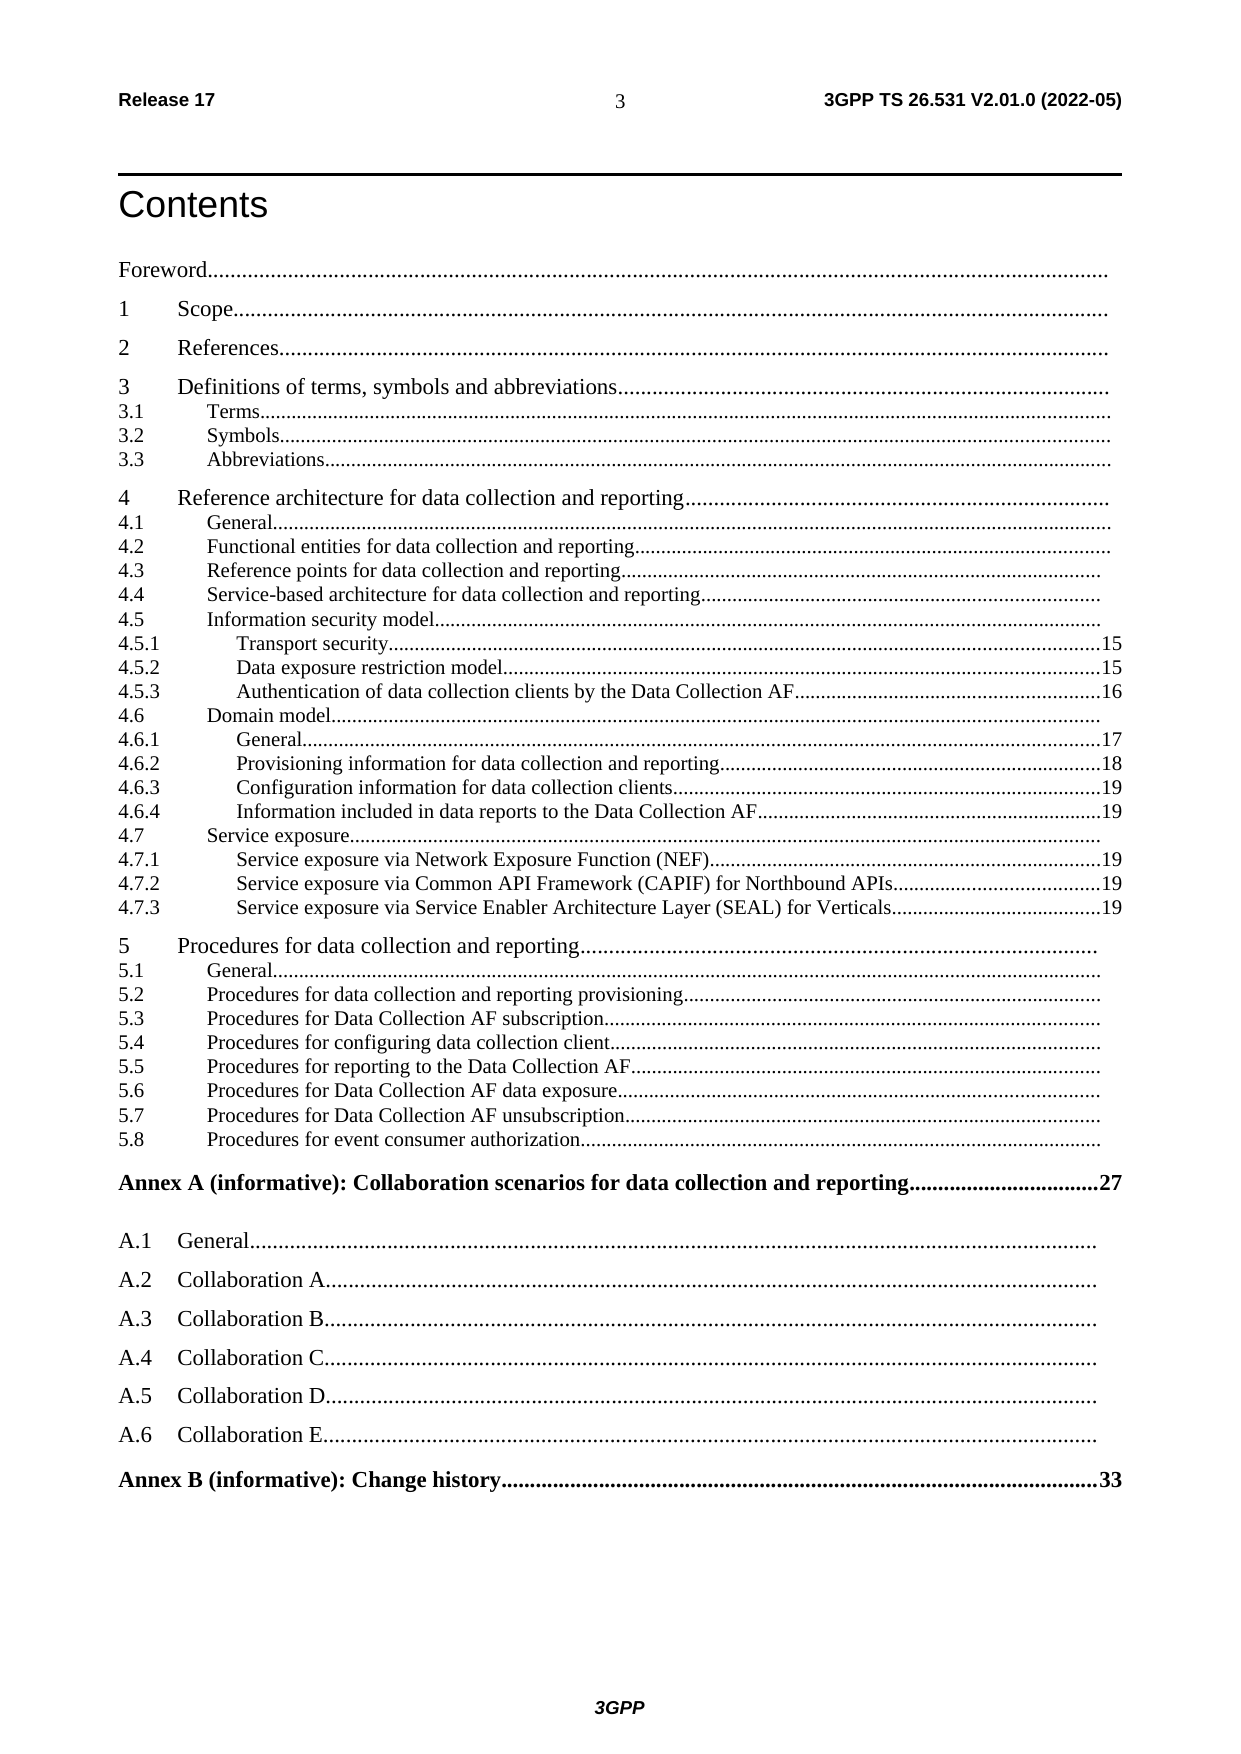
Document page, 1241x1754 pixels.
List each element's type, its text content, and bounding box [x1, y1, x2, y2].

text 4 Reference architecture for data collection and reporting 7 [118, 484, 1078, 510]
text A.4 Collaboration C 30 [118, 1343, 1078, 1370]
text Contents [118, 176, 1122, 225]
text 4.7.1 Service exposure via Network Exposure Function (NEF) 19 [118, 847, 1122, 871]
text 5.5 Procedures for reporting to the Data Collection AF 24 [118, 1054, 1078, 1078]
text 4.2 Functional entities for data collection and reporting 8 [118, 534, 1078, 558]
text 5.1 General 20 [118, 958, 1078, 982]
text 4.7 Service exposure 19 [118, 823, 1078, 847]
text Annex A (informative): Collaboration scenarios for data collection and reporting 27 [118, 1169, 1122, 1196]
text 5.7 Procedures for Data Collection AF unsubscription 25 [118, 1102, 1078, 1127]
text 4.5.1 Transport security 15 [118, 631, 1122, 654]
text 5.6 Procedures for Data Collection AF data exposure 24 [118, 1078, 1078, 1102]
text 2 References 6 [118, 334, 1078, 360]
text 5.4 Procedures for configuring data collection client 23 [118, 1030, 1078, 1054]
text 1 Scope 6 [118, 295, 1078, 321]
text 3 Definitions of terms, symbols and abbreviations 6 [118, 373, 1078, 399]
text 4.3 Reference points for data collection and reporting 11 [118, 558, 1078, 582]
text 4.7.2 Service exposure via Common API Framework (CAPIF) for Northbound APIs 19 [118, 871, 1122, 895]
text A.3 Collaboration B 29 [118, 1305, 1078, 1331]
text 4.7.3 Service exposure via Service Enabler Architecture Layer (SEAL) for Verticals 19 [118, 895, 1122, 919]
text 4.6 Domain model 17 [118, 703, 1078, 727]
text 3.2 Symbols 7 [118, 423, 1078, 447]
text 4.6.3 Configuration information for data collection clients 19 [118, 775, 1122, 799]
text 3.1 Terms 6 [118, 399, 1078, 423]
text 5.8 Procedures for event consumer authorization 25 [118, 1127, 1078, 1151]
text A.2 Collaboration A 28 [118, 1266, 1078, 1292]
text 4.6.4 Information included in data reports to the Data Collection AF 19 [118, 799, 1122, 823]
text 4.6.1 General 17 [118, 727, 1122, 751]
text 5 Procedures for data collection and reporting 20 [118, 932, 1078, 958]
text A.5 Collaboration D 31 [118, 1382, 1078, 1409]
text Annex B (informative): Change history 33 [118, 1466, 1122, 1493]
text 4.5.2 Data exposure restriction model 15 [118, 654, 1122, 679]
text 4.1 General 7 [118, 510, 1078, 534]
text A.6 Collaboration E 32 [118, 1421, 1078, 1448]
text A.1 General 27 [118, 1227, 1078, 1253]
text 4.4 Service-based architecture for data collection and reporting 13 [118, 582, 1078, 606]
text Foreword 4 [118, 256, 1078, 283]
text 4.5 Information security model 15 [118, 606, 1078, 631]
text 5.3 Procedures for Data Collection AF subscription 22 [118, 1006, 1078, 1030]
text 5.2 Procedures for data collection and reporting provisioning 21 [118, 982, 1078, 1006]
text 4.6.2 Provisioning information for data collection and reporting 18 [118, 751, 1122, 775]
text 4.5.3 Authentication of data collection clients by the Data Collection AF 16 [118, 679, 1122, 703]
text 3.3 Abbreviations 7 [118, 447, 1078, 471]
